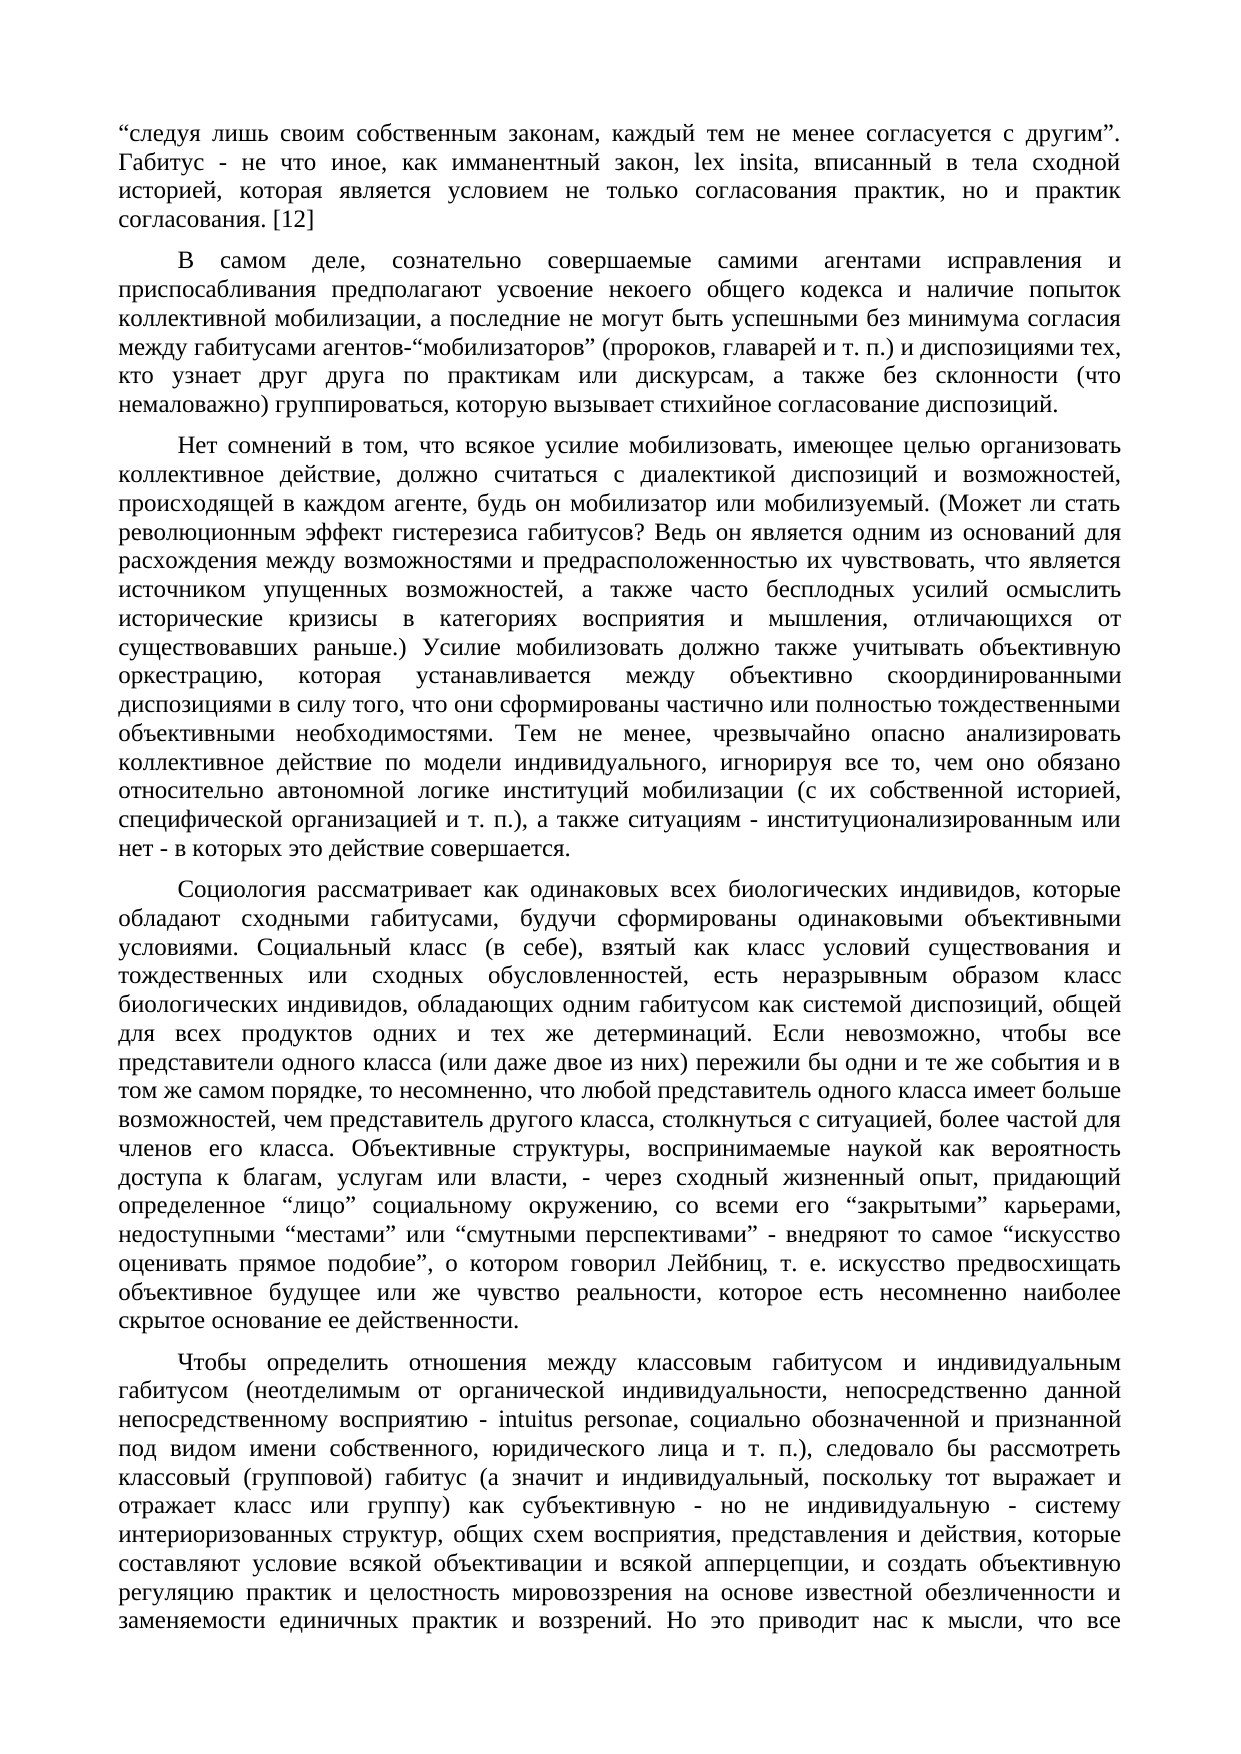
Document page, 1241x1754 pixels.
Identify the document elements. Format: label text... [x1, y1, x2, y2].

text Нет сомнений в том, что всякое усилие мобилизовать, имеющее целью организовать коллективное действие, должно считаться с диалектикой диспозиций и возможностей, происходящей в каждом агенте, будь он мобилизатор или мобилизуемый. (Может ли стать революционным эффект гистерезиса габитусов? Ведь он является одним из оснований для расхождения между возможностями и предрасположенностью их чувствовать, что является источником упущенных возможностей, а также часто бесплодных усилий осмыслить исторические кризисы в категориях восприятия и мышления, отличающихся от существовавших раньше.) Усилие мобилизовать должно также учитывать объективную оркестрацию, которая устанавливается между объективно скоординированными диспозициями в силу того, что они сформированы частично или полностью тождественными объективными необходимостями. Тем не менее, чрезвычайно опасно анализировать коллективное действие по модели индивидуального, игнорируя все то, чем оно обязано относительно автономной логике институций мобилизации (с их собственной историей, специфической организацией и т. п.), а также ситуациям - институционализированным или нет - в которых это действие совершается. [118, 431, 1122, 862]
text Социология рассматривает как одинаковых всех биологических индивидов, которые обладают сходными габитусами, будучи сформированы одинаковыми объективными условиями. Социальный класс (в себе), взятый как класс условий существования и тождественных или сходных обусловленностей, есть неразрывным образом класс биологических индивидов, обладающих одним габитусом как системой диспозиций, общей для всех продуктов одних и тех же детерминаций. Если невозможно, чтобы все представители одного класса (или даже двое из них) пережили бы одни и те же события и в том же самом порядке, то несомненно, что любой представитель одного класса имеет больше возможностей, чем представитель другого класса, столкнуться с ситуацией, более частой для членов его класса. Объективные структуры, воспринимаемые наукой как вероятность доступа к благам, услугам или власти, - через сходный жизненный опыт, придающий определенное “лицо” социальному окружению, со всеми его “закрытыми” карьерами, недоступными “местами” или “смутными перспективами” - внедряют то самое “искусство оценивать прямое подобие”, о котором говорил Лейбниц, т. е. искусство предвосхищать объективное будущее или же чувство реальности, которое есть несомненно наиболее скрытое основание ее действенности. [118, 874, 1122, 1334]
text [118, 118, 1122, 233]
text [118, 1347, 1122, 1634]
text В самом деле, сознательно совершаемые самими агентами исправления и приспосабливания предполагают усвоение некоего общего кодекса и наличие попыток коллективной мобилизации, а последние не могут быть успешными без минимума согласия между габитусами агентов-“мобилизаторов” (пророков, главарей и т. п.) и диспозициями тех, кто узнает друг друга по практикам или дискурсам, а также без склонности (что немаловажно) группироваться, которую вызывает стихийное согласование диспозиций. [118, 246, 1122, 418]
